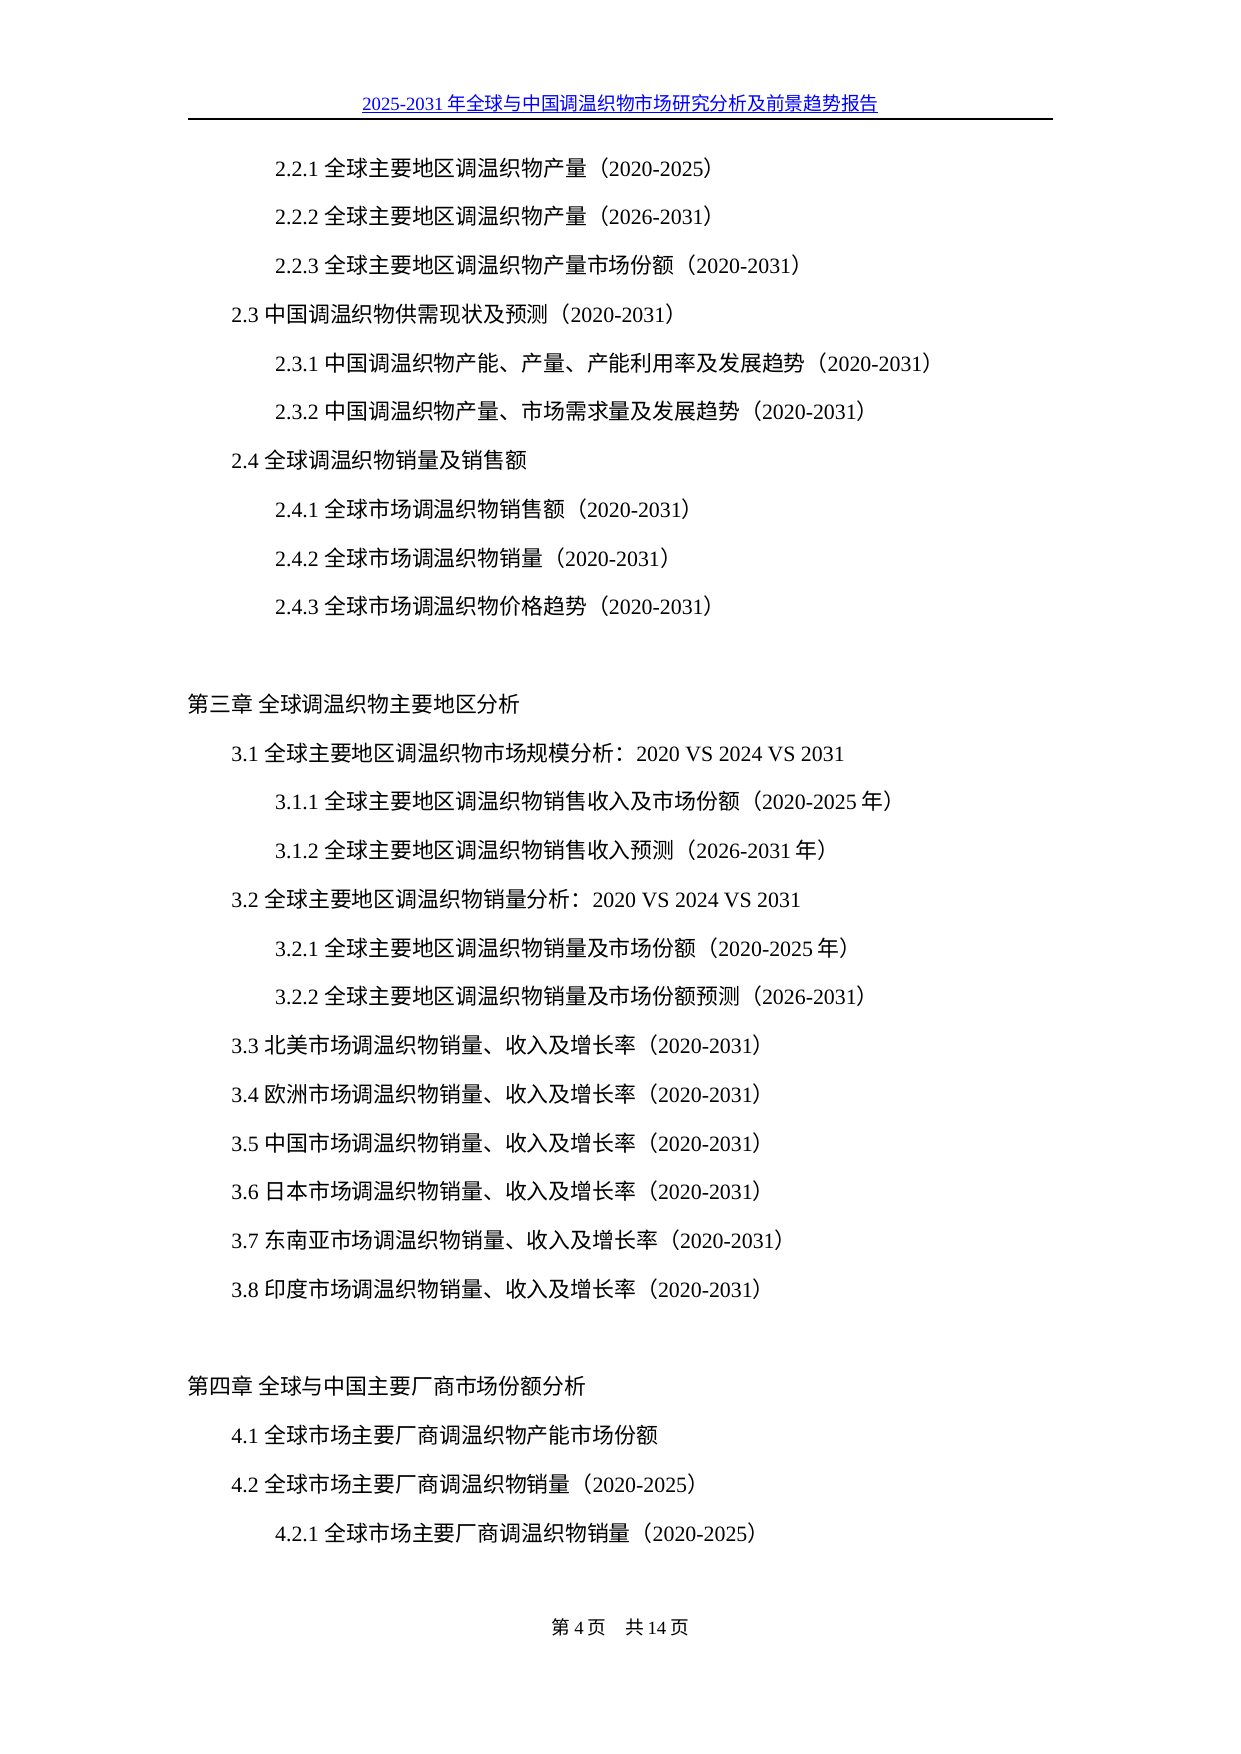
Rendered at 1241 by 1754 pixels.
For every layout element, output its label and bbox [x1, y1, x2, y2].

text [187, 150, 1053, 1548]
